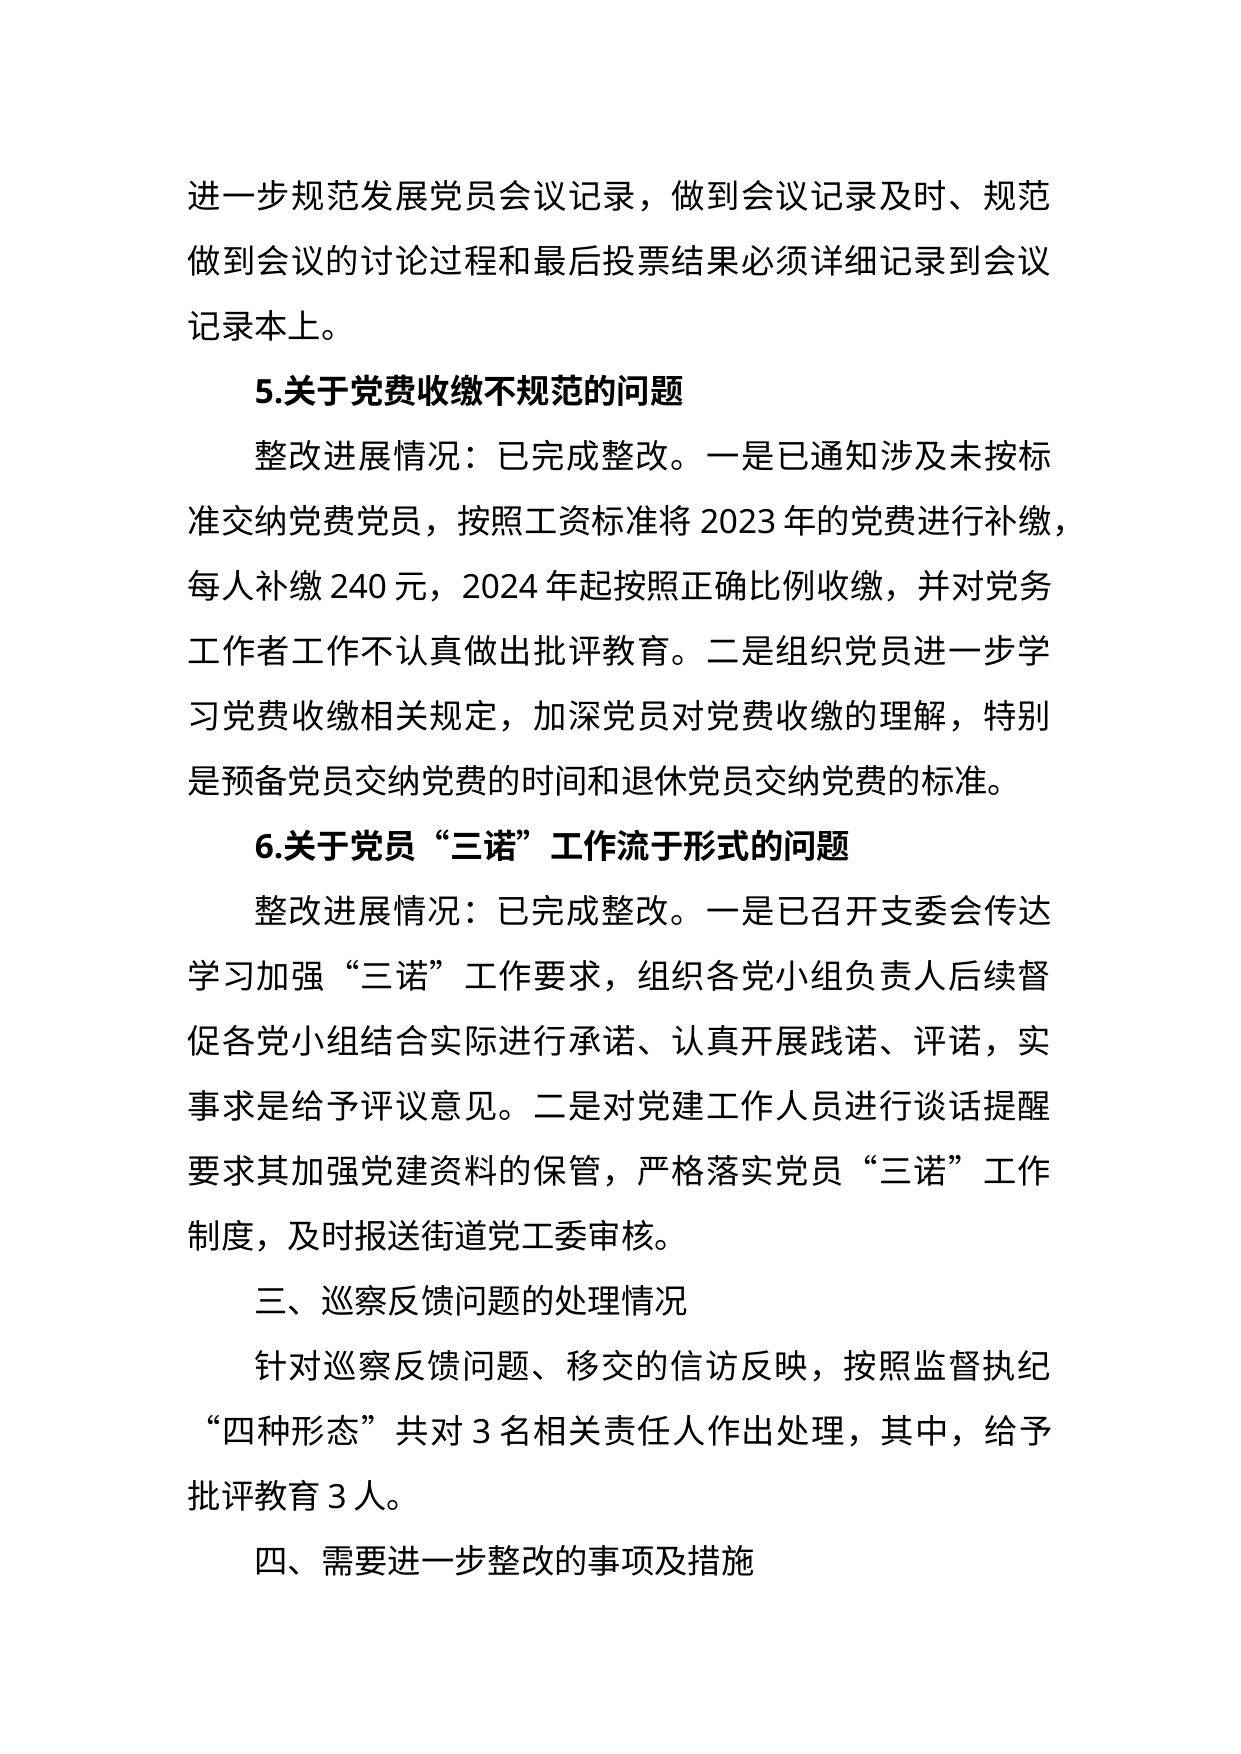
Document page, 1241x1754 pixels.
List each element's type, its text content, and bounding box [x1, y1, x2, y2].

text 整改进展情况：已完成整改。一是已召开支委会传达学习加强“三诺”工作要求，组织各党小组负责人后续督促各党小组结合实际进行承诺、认真开展践诺、评诺，实事求是给予评议意见。二是对党建工作人员进行谈话提醒，要求其加强党建资料的保管，严格落实党员“三诺”工作制度，及时报送街道党工委审核。 [187, 877, 1053, 1267]
text 5.关于党费收缴不规范的问题 [187, 357, 1053, 422]
text 针对巡察反馈问题、移交的信访反映，按照监督执纪“四种形态”共对3名相关责任人作出处理，其中，给予批评教育3人。 [187, 1332, 1053, 1527]
text 整改进展情况：已完成整改。一是已通知涉及未按标准交纳党费党员，按照工资标准将2023年的党费进行补缴，每人补缴240元，2024年起按照正确比例收缴，并对党务工作者工作不认真做出批评教育。二是组织党员进一步学习党费收缴相关规定，加深党员对党费收缴的理解，特别是预备党员交纳党费的时间和退休党员交纳党费的标准。 [187, 422, 1053, 812]
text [187, 162, 1053, 357]
text 6.关于党员“三诺”工作流于形式的问题 [187, 812, 1053, 877]
text 四、需要进一步整改的事项及措施 [187, 1527, 1053, 1592]
text 三、巡察反馈问题的处理情况 [187, 1267, 1053, 1332]
